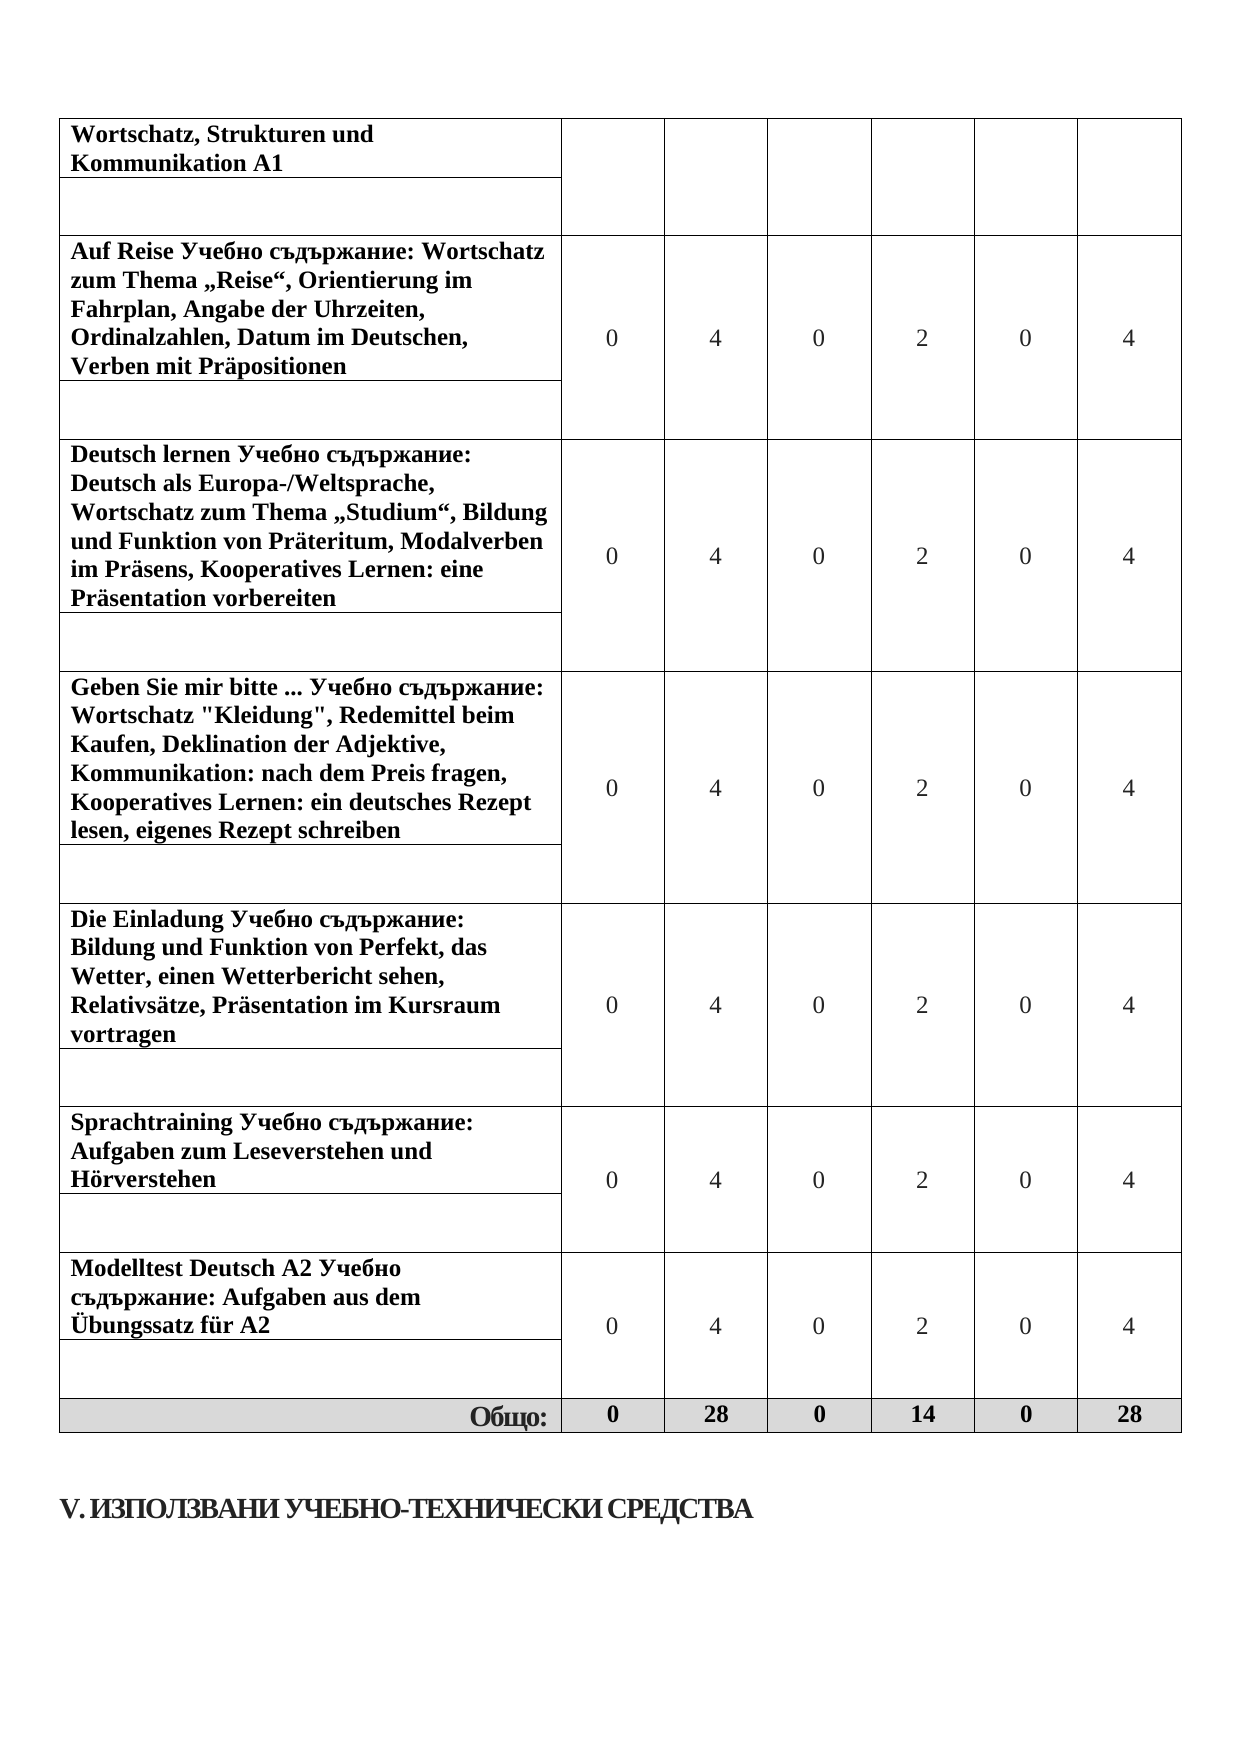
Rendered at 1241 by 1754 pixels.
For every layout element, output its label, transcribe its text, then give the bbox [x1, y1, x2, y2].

table_cell 0 [768, 1107, 871, 1252]
table_cell 0 [768, 440, 871, 671]
table_cell 4 [1078, 119, 1181, 235]
table_cell 0 [975, 904, 1077, 1106]
table_cell [60, 381, 561, 438]
table_cell 0 [975, 1107, 1077, 1252]
table_cell Modelltest Deutsch A2 Учебно съдържание: Aufgaben aus dem Übungssatz für A2 [60, 1253, 561, 1339]
table_cell 0 [768, 672, 871, 903]
table_cell 4 [1078, 440, 1181, 671]
table_cell 28 [665, 1399, 767, 1432]
table_cell 4 [1078, 1253, 1181, 1398]
table_cell 0 [562, 904, 664, 1106]
table_cell 28 [1078, 1399, 1181, 1432]
table_cell [60, 178, 561, 235]
table_cell 4 [1078, 1107, 1181, 1252]
table_cell [60, 1340, 561, 1398]
table_cell 2 [872, 1107, 974, 1252]
table_cell 0 [975, 1399, 1077, 1432]
table_cell Die Einladung Учебно съдържание: Bildung und Funktion von Perfekt, das Wetter, einen Wetterbericht sehen, Relativsätze, Präsentation im Kursraum vortragen [60, 904, 561, 1047]
table_cell 0 [768, 904, 871, 1106]
table_cell 2 [872, 672, 974, 903]
table_cell [60, 613, 561, 671]
table_cell 4 [665, 1253, 767, 1398]
table_cell 4 [1078, 904, 1181, 1106]
table_cell 2 [872, 440, 974, 671]
table_cell [60, 1049, 561, 1106]
table_cell 4 [665, 672, 767, 903]
table_cell Sprachtraining Учебно съдържание: Aufgaben zum Leseverstehen und Hörverstehen [60, 1107, 561, 1193]
table_cell 0 [768, 1253, 871, 1398]
table_cell 4 [665, 440, 767, 671]
table_cell 0 [768, 1399, 871, 1432]
table_cell 0 [562, 1399, 664, 1432]
table_cell 0 [562, 1107, 664, 1252]
table_cell 4 [665, 236, 767, 438]
table_cell 0 [975, 440, 1077, 671]
table_cell 0 [975, 672, 1077, 903]
table_cell 0 [768, 119, 871, 235]
table_cell 2 [872, 1253, 974, 1398]
table_cell 0 [562, 672, 664, 903]
table_cell [60, 845, 561, 903]
table_cell 0 [562, 236, 664, 438]
table_cell 4 [1078, 236, 1181, 438]
table_cell 0 [768, 236, 871, 438]
table_cell 4 [1078, 672, 1181, 903]
table_cell Wiederholung Учебно съдържание: Wortschatz, Strukturen und Kommunikation A1 [60, 119, 561, 177]
table_cell 0 [562, 440, 664, 671]
table_cell Deutsch lernen Учебно съдържание: Deutsch als Europa-/Weltsprache, Wortschatz zum Thema „Studium“, Bildung und Funktion von Präteritum, Modalverben im Präsens, Kooperatives Lernen: eine Präsentation vorbereiten [60, 440, 561, 612]
text V. ИЗПОЛЗВАНИ УЧЕБНО-ТЕХНИЧЕСКИ СРЕДСТВА [59, 1491, 1181, 1524]
table_cell 0 [562, 1253, 664, 1398]
table_cell 0 [975, 1253, 1077, 1398]
table_cell Общо: [60, 1399, 561, 1432]
table_cell Geben Sie mir bitte ... Учебно съдържание: Wortschatz "Kleidung", Redemittel beim Kaufen, Deklination der Adjektive, Kommunikation: nach dem Preis fragen, Kooperatives Lernen: ein deutsches Rezept lesen, eigenes Rezept schreiben [60, 672, 561, 844]
table_cell 4 [665, 904, 767, 1106]
table_cell 14 [872, 1399, 974, 1432]
table_cell 2 [872, 236, 974, 438]
table_cell Auf Reise Учебно съдържание: Wortschatz zum Thema „Reise“, Orientierung im Fahrplan, Angabe der Uhrzeiten, Ordinalzahlen, Datum im Deutschen, Verben mit Präpositionen [60, 236, 561, 380]
table_cell 2 [872, 119, 974, 235]
table_cell [60, 1194, 561, 1252]
table_cell 0 [562, 119, 664, 235]
table_cell 2 [872, 904, 974, 1106]
table_cell 4 [665, 1107, 767, 1252]
table_cell 0 [975, 119, 1077, 235]
table_cell 0 [975, 236, 1077, 438]
table_cell 4 [665, 119, 767, 235]
